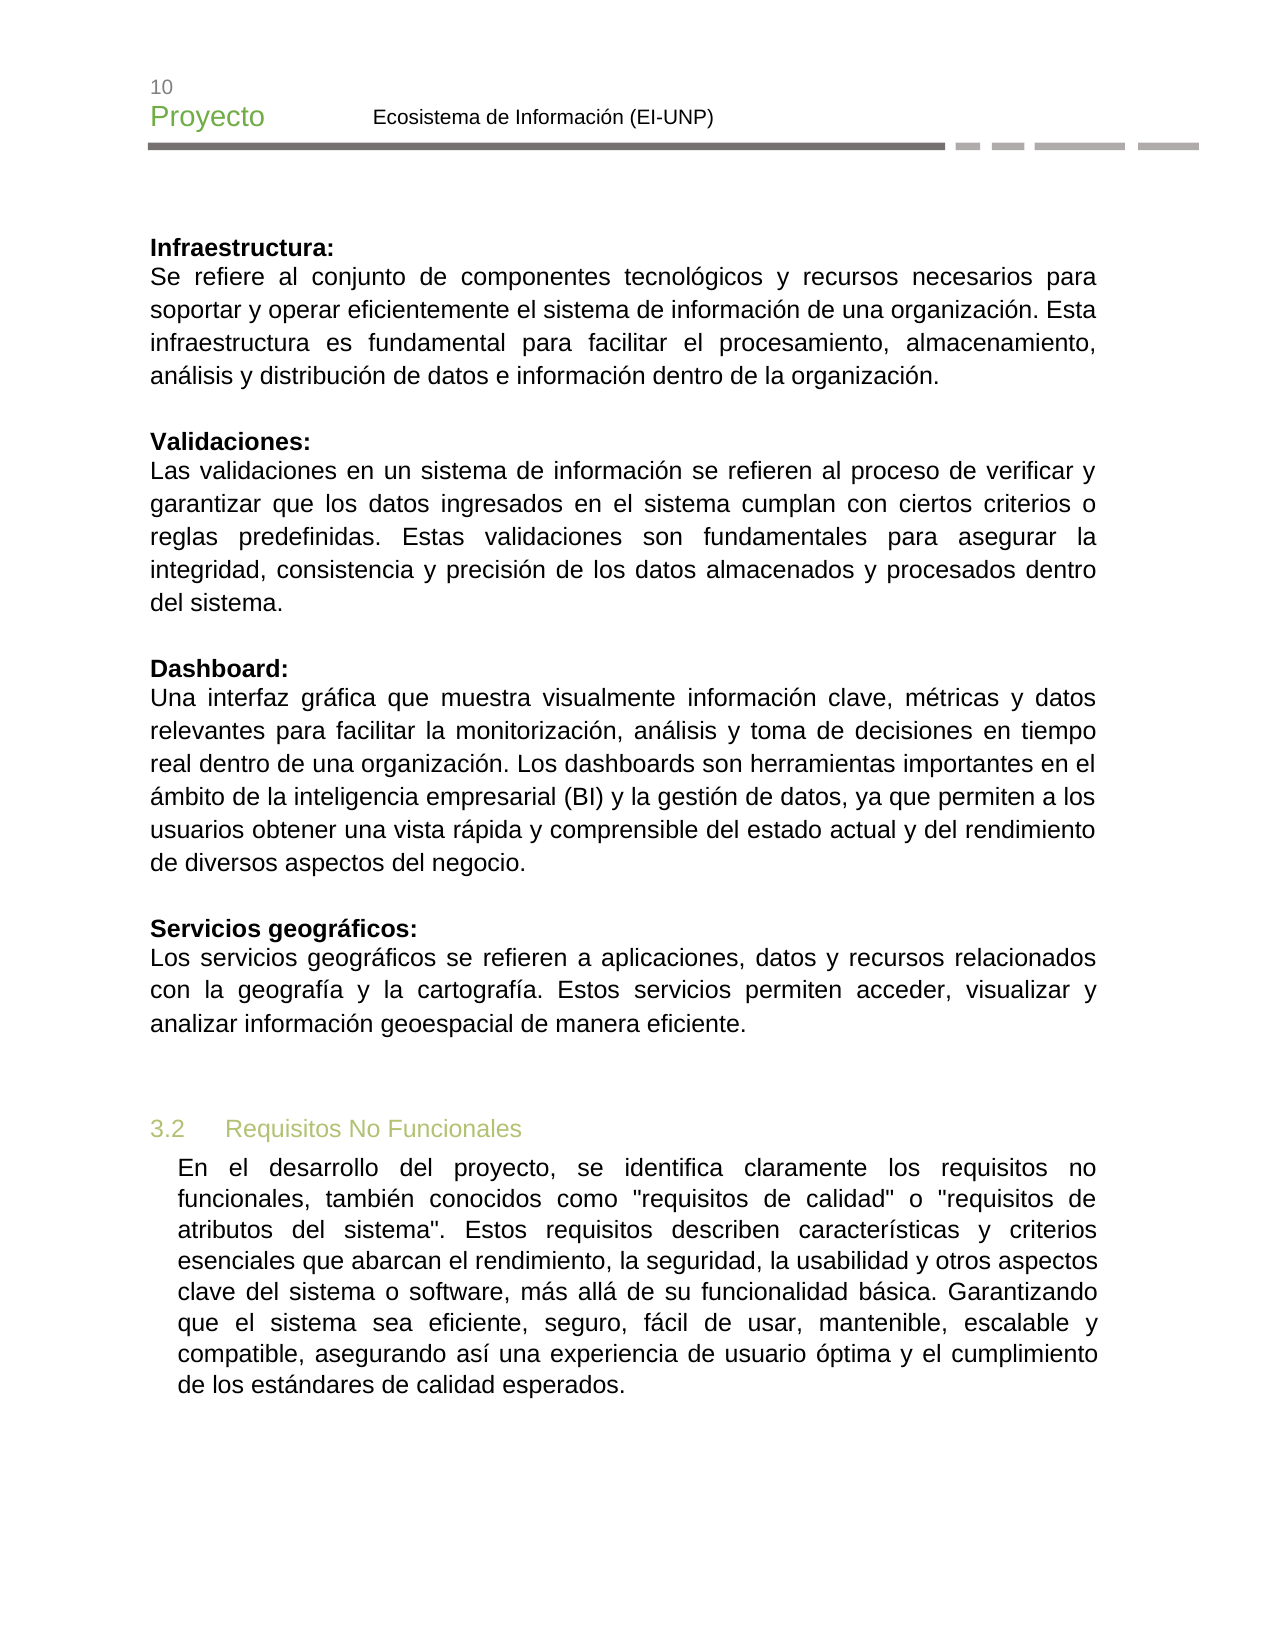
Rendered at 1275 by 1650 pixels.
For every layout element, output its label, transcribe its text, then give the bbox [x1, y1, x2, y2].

text Infraestructura: [150, 233, 1125, 262]
text Los servicios geográficos se refieren a aplicaciones, datos y recursos relacionados con la geografía y la cartografía. Estos servicios permiten acceder, visualizar y analizar información geoespacial de manera eficiente. [150, 942, 1098, 1037]
text En el desarrollo del proyecto, se identifica claramente los requisitos no funcionales, también conocidos como "requisitos de calidad" o "requisitos de atributos del sistema". Estos requisitos describen características y criterios esenciales que abarcan el rendimiento, la seguridad, la usabilidad y otros aspectos clave del sistema o software, más allá de su funcionalidad básica. Garantizando que el sistema sea eficiente, seguro, fácil de usar, mantenible, escalable y compatible, asegurando así una experiencia de usuario óptima y el cumplimiento de los estándares de calidad esperados. [177, 1153, 1098, 1399]
text Validaciones: [150, 427, 1125, 456]
text Las validaciones en un sistema de información se refieren al proceso de verificar y garantizar que los datos ingresados en el sistema cumplan con ciertos criterios o reglas predefinidas. Estas validaciones son fundamentales para asegurar la integridad, consistencia y precisión de los datos almacenados y procesados dentro del sistema. [150, 456, 1098, 617]
text Una interfaz gráfica que muestra visualmente información clave, métricas y datos relevantes para facilitar la monitorización, análisis y toma de decisiones en tiempo real dentro de una organización. Los dashboards son herramientas importantes en el ámbito de la inteligencia empresarial (BI) y la gestión de datos, ya que permiten a los usuarios obtener una vista rápida y comprensible del estado actual y del rendimiento de diversos aspectos del negocio. [150, 683, 1098, 876]
text Servicios geográficos: [150, 914, 1125, 942]
text Dashboard: [150, 654, 1125, 683]
subtitle Requisitos No Funcionales [150, 1114, 1125, 1142]
text Se refiere al conjunto de componentes tecnológicos y recursos necesarios para soportar y operar eficientemente el sistema de información de una organización. Esta infraestructura es fundamental para facilitar el procesamiento, almacenamiento, análisis y distribución de datos e información dentro de la organización. [150, 262, 1098, 390]
